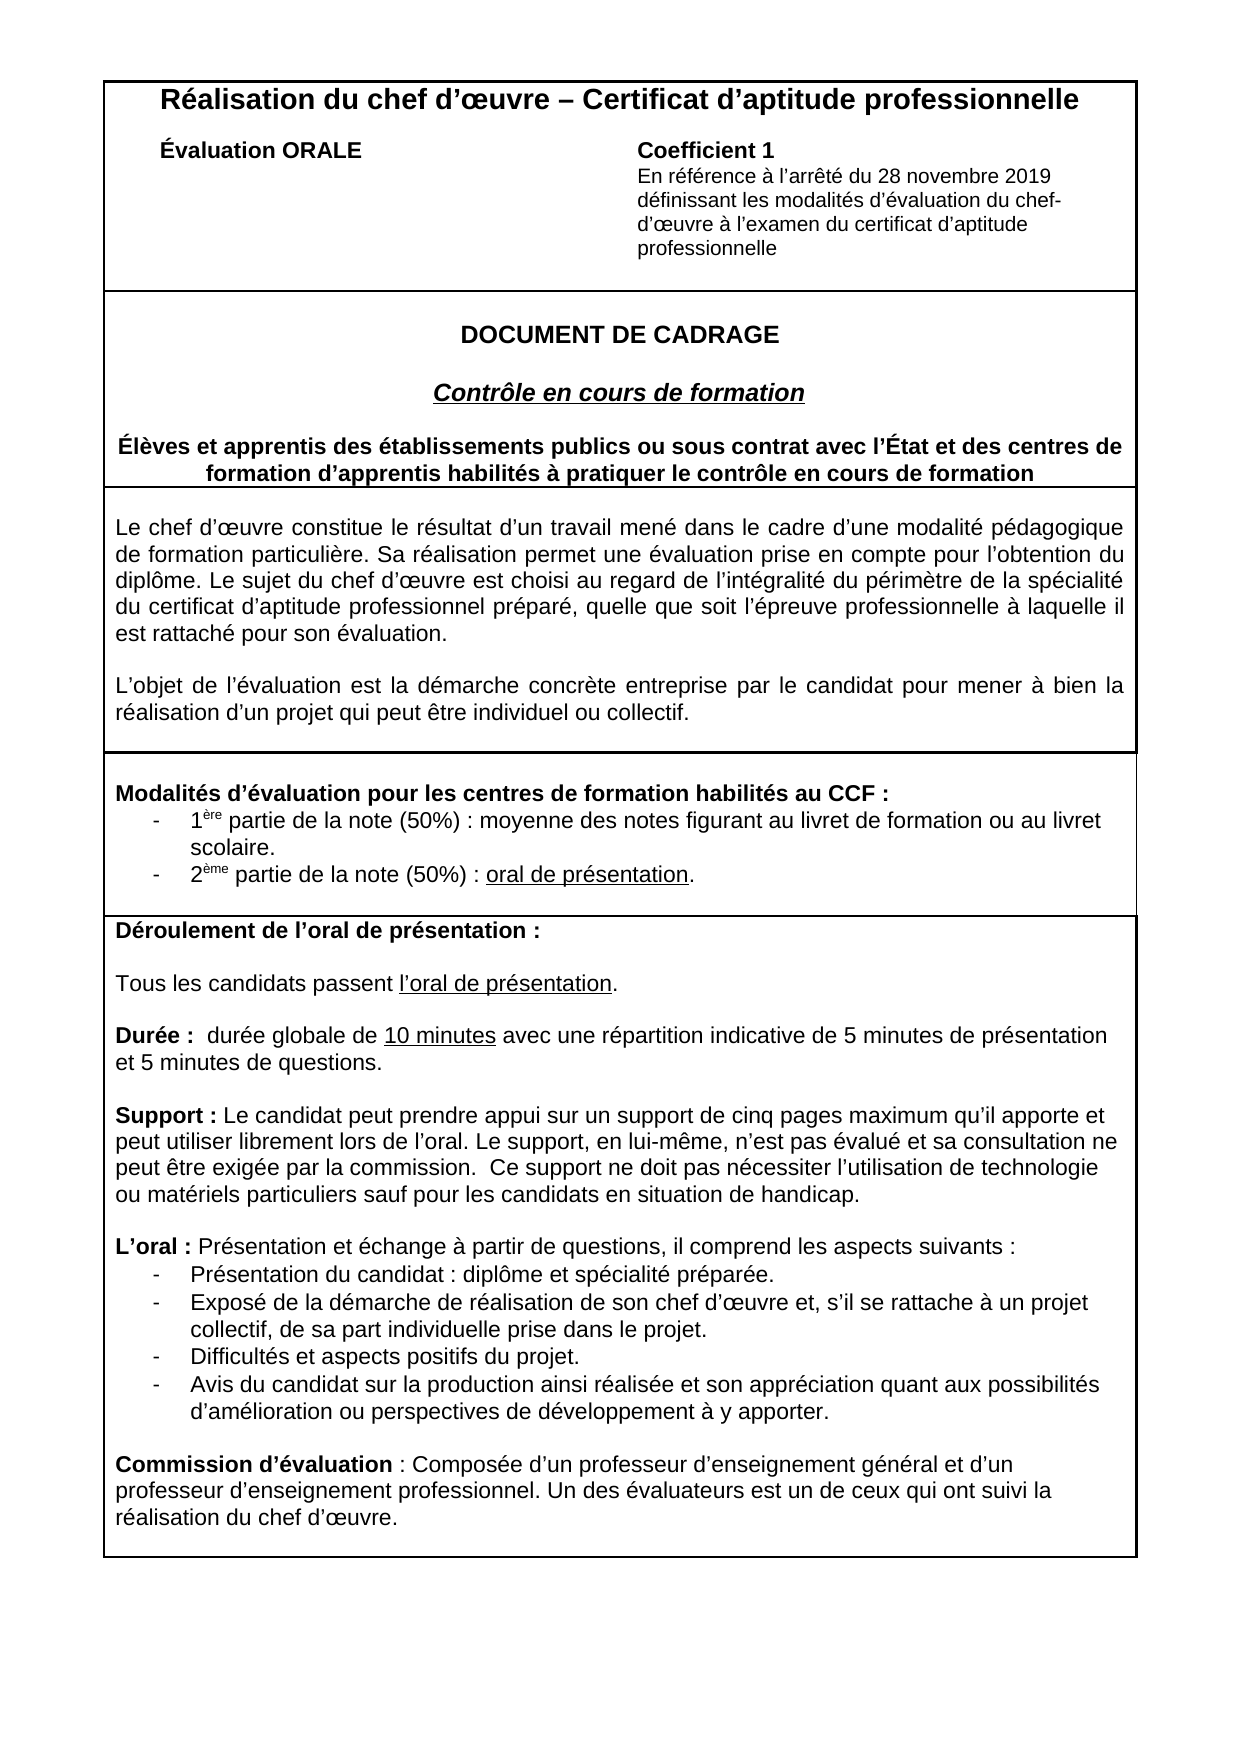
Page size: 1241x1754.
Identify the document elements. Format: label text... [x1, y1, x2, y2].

table_header Réalisation du chef d’œuvre – Certificat d’aptitude professionnelle [105, 83, 1135, 137]
table_cell Coefficient 1 En référence à l’arrêté du 28 novembre 2019 définissant les modalités d’évaluation du chef-d’œuvre à l’examen du certificat d’aptitude professionnelle [626, 137, 1135, 290]
table_cell Modalités d’évaluation pour les centres de formation habilités au CCF : 1ère partie de la note (50%) : moyenne des notes figurant au livret de formation ou au livret scolaire. 2ème partie de la note (50%) : oral de présentation. [105, 754, 1136, 915]
table_cell Évaluation ORALE [105, 137, 626, 290]
table_cell Déroulement de l’oral de présentation : Tous les candidats passent l’oral de présentation. Durée : durée globale de 10 minutes avec une répartition indicative de 5 minutes de présentation et 5 minutes de questions. Support : Le candidat peut prendre appui sur un support de cinq pages maximum qu’il apporte et peut utiliser librement lors de l’oral. Le support, en lui-même, n’est pas évalué et sa consultation ne peut être exigée par la commission. Ce support ne doit pas nécessiter l’utilisation de technologie ou matériels particuliers sauf pour les candidats en situation de handicap. L’oral : Présentation et échange à partir de questions, il comprend les aspects suivants : Présentation du candidat : diplôme et spécialité préparée. Exposé de la démarche de réalisation de son chef d’œuvre et, s’il se rattache à un projet collectif, de sa part individuelle prise dans le projet. Difficultés et aspects positifs du projet. Avis du candidat sur la production ainsi réalisée et son appréciation quant aux possibilités d’amélioration ou perspectives de développement à y apporter. Commission d’évaluation : Composée d’un professeur d’enseignement général et d’un professeur d’enseignement professionnel. Un des évaluateurs est un de ceux qui ont suivi la réalisation du chef d’œuvre. [105, 917, 1135, 1556]
table_cell Le chef d’œuvre constitue le résultat d’un travail mené dans le cadre d’une modalité pédagogique de formation particulière. Sa réalisation permet une évaluation prise en compte pour l’obtention du diplôme. Le sujet du chef d’œuvre est choisi au regard de l’intégralité du périmètre de la spécialité du certificat d’aptitude professionnel préparé, quelle que soit l’épreuve professionnelle à laquelle il est rattaché pour son évaluation. L’objet de l’évaluation est la démarche concrète entreprise par le candidat pour mener à bien la réalisation d’un projet qui peut être individuel ou collectif. [105, 488, 1135, 751]
table_cell DOCUMENT DE CADRAGE Contrôle en cours de formation Élèves et apprentis des établissements publics ou sous contrat avec l’État et des centres de formation d’apprentis habilités à pratiquer le contrôle en cours de formation [105, 292, 1135, 486]
